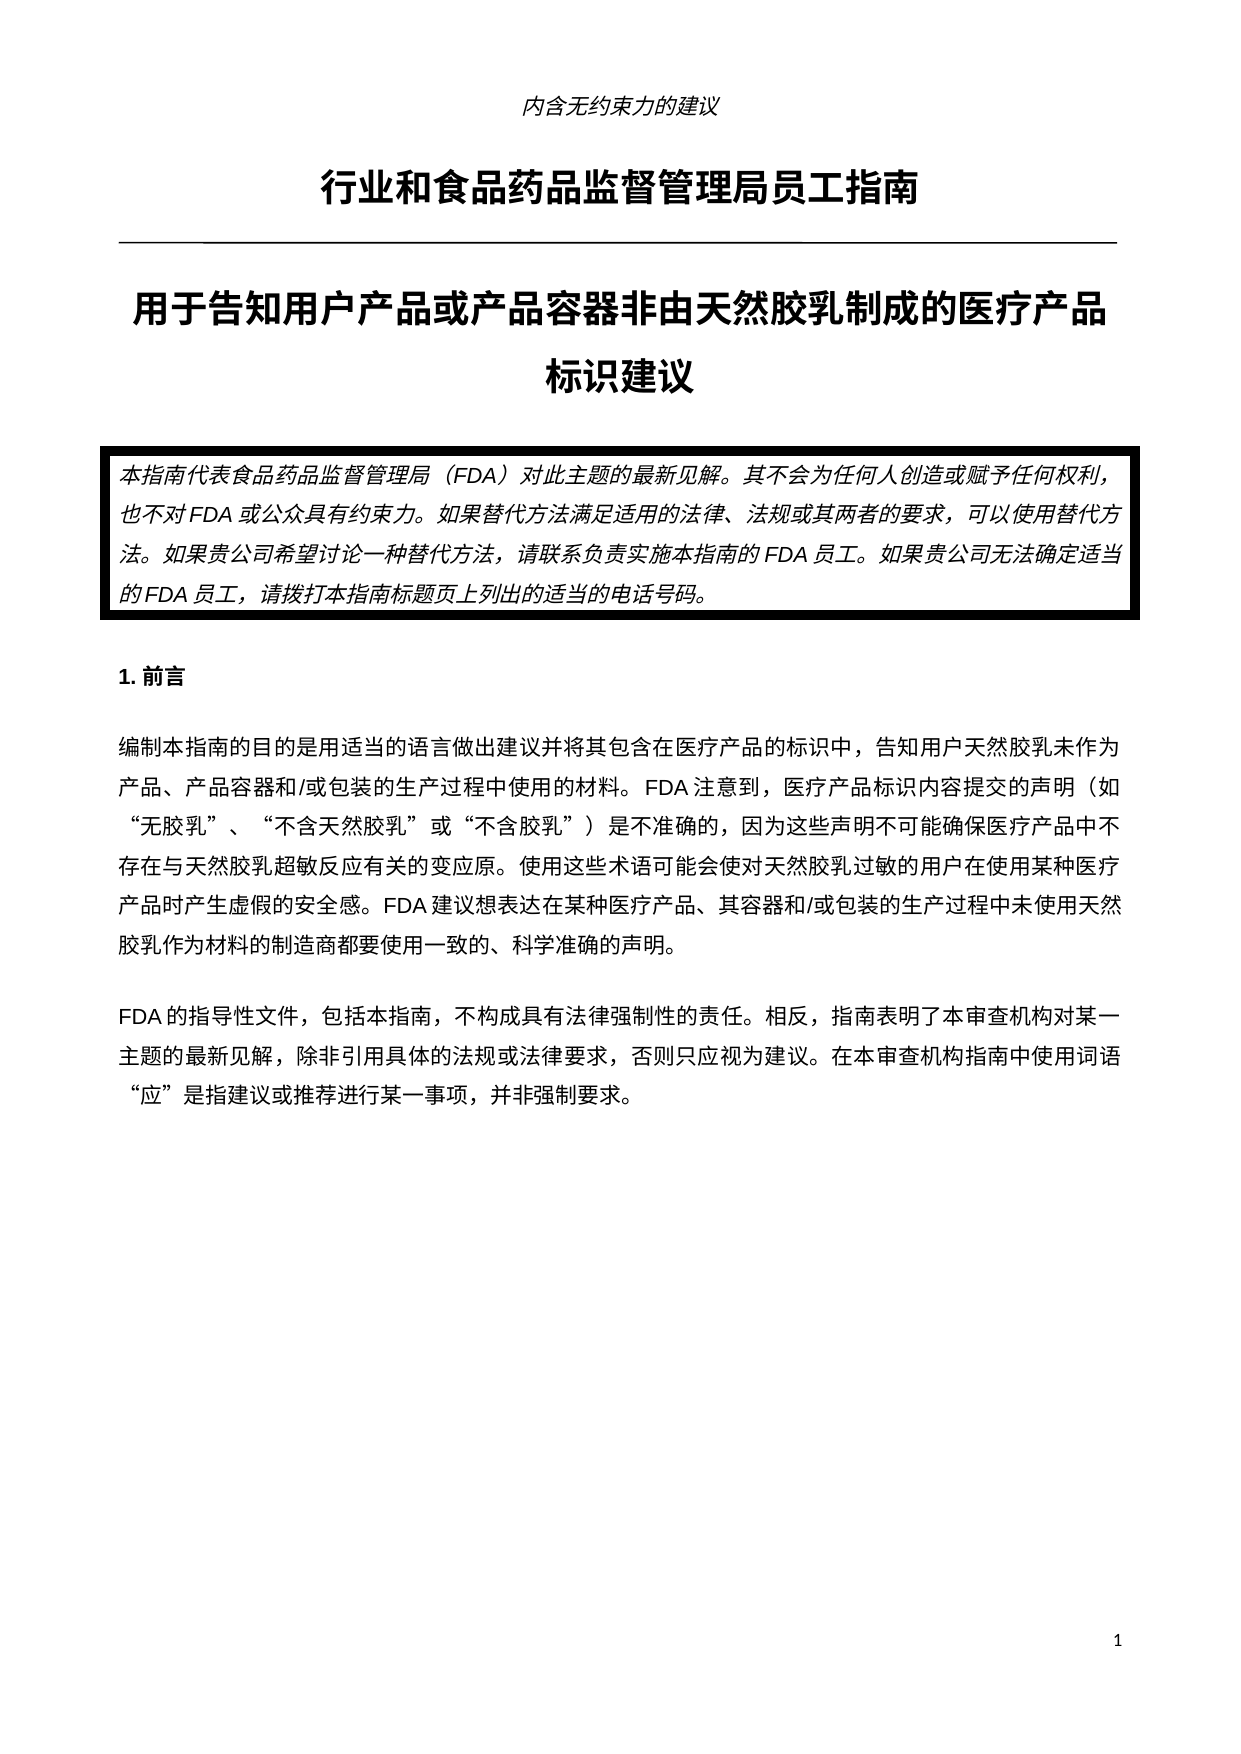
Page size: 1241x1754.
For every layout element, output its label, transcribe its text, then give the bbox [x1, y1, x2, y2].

text 1. 前言 [118, 659, 1122, 691]
text 用于告知用户产品或产品容器非由天然胶乳制成的医疗产品标识建议 [118, 279, 1122, 401]
text FDA的指导性文件，包括本指南，不构成具有法律强制性的责任。相反，指南表明了本审查机构对某一主题的最新见解，除非引用具体的法规或法律要求，否则只应视为建议。在本审查机构指南中使用词语“应”是指建议或推荐进行某一事项，并非强制要求。 [118, 999, 1122, 1110]
text 编制本指南的目的是用适当的语言做出建议并将其包含在医疗产品的标识中，告知用户天然胶乳未作为产品、产品容器和/或包装的生产过程中使用的材料。FDA注意到，医疗产品标识内容提交的声明（如“无胶乳”、“不含天然胶乳”或“不含胶乳”）是不准确的，因为这些声明不可能确保医疗产品中不存在与天然胶乳超敏反应有关的变应原。使用这些术语可能会使对天然胶乳过敏的用户在使用某种医疗产品时产生虚假的安全感。FDA建议想表达在某种医疗产品、其容器和/或包装的生产过程中未使用天然胶乳作为材料的制造商都要使用一致的、科学准确的声明。 [118, 730, 1122, 960]
text 本指南代表食品药品监督管理局（FDA）对此主题的最新见解。其不会为任何人创造或赋予任何权利，也不对FDA或公众具有约束力。如果替代方法满足适用的法律、法规或其两者的要求，可以使用替代方法。如果贵公司希望讨论一种替代方法，请联系负责实施本指南的FDA员工。如果贵公司无法确定适当的FDA员工，请拨打本指南标题页上列出的适当的电话号码。 [110, 456, 1130, 610]
text 行业和食品药品监督管理局员工指南 [118, 158, 1122, 212]
